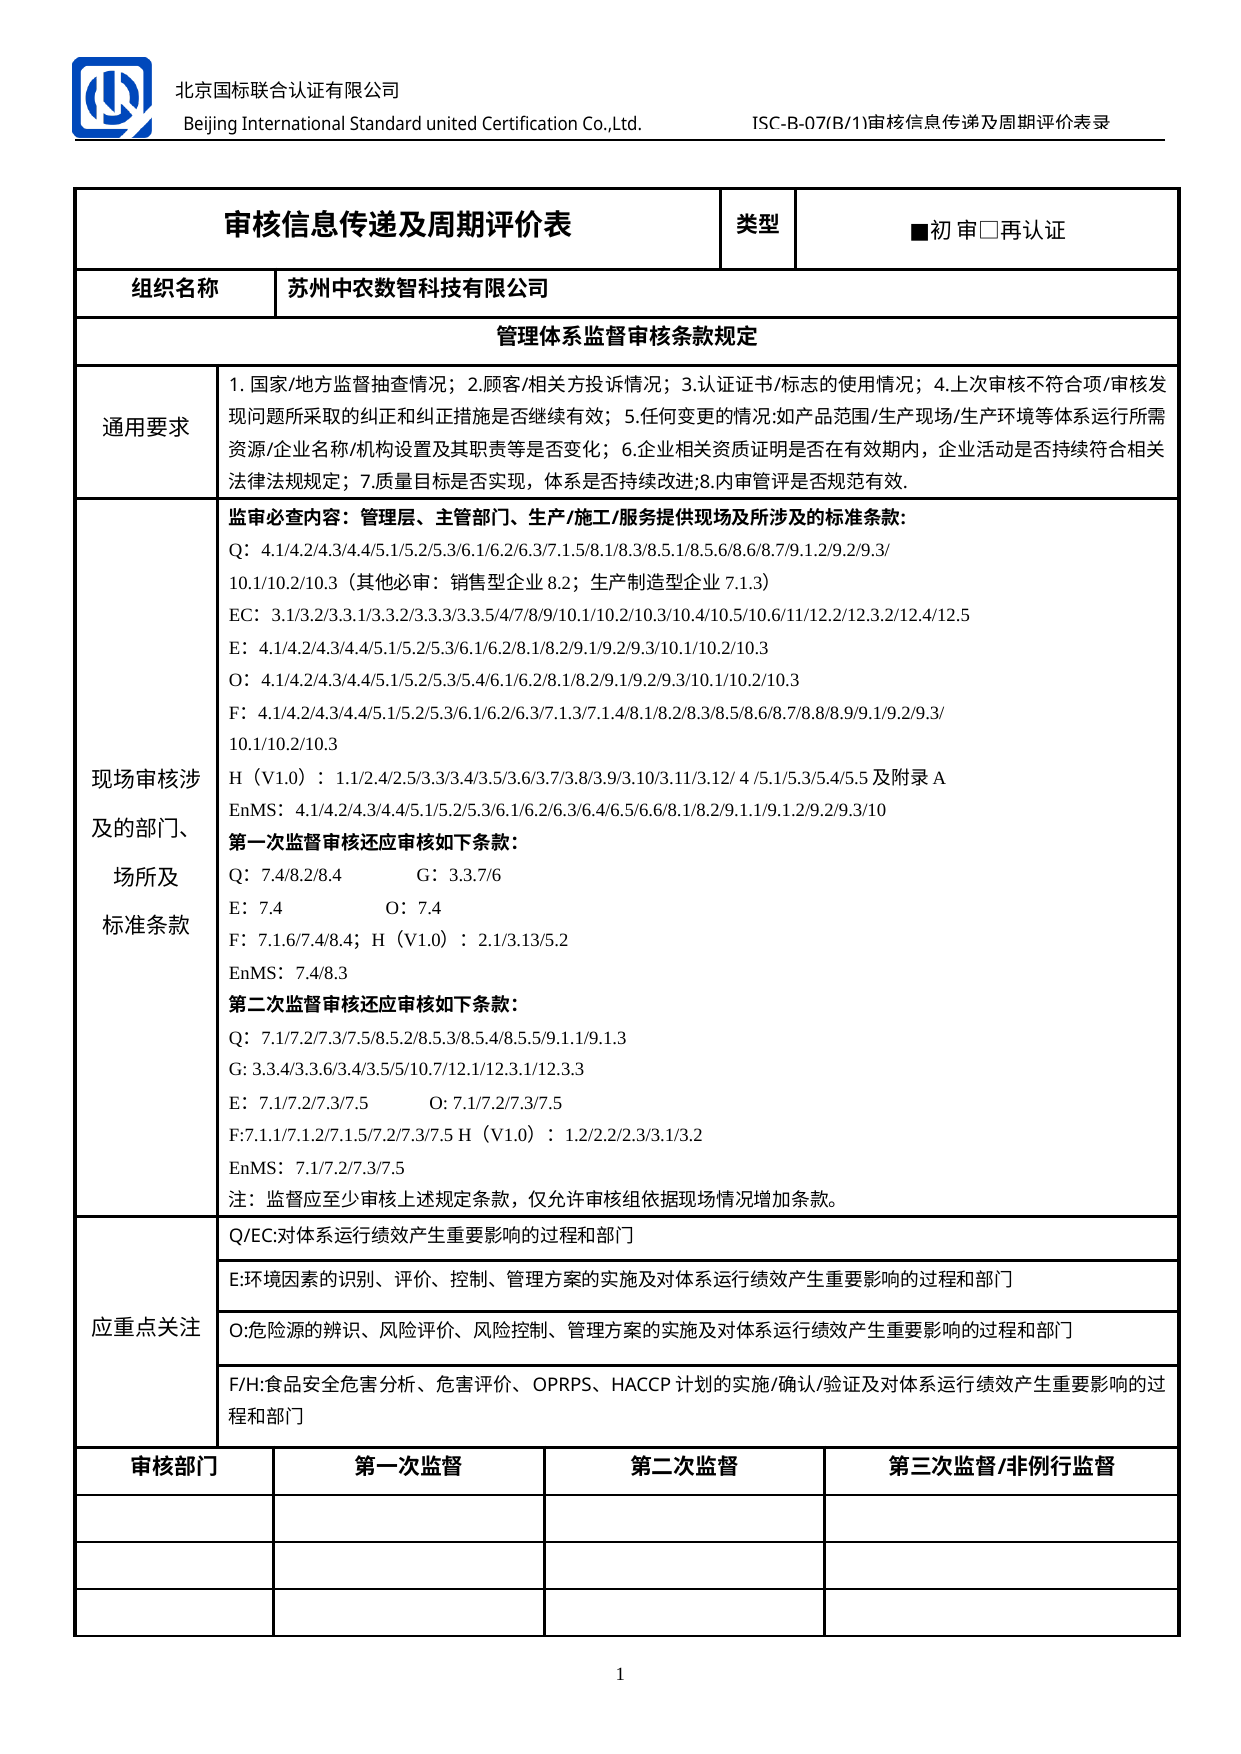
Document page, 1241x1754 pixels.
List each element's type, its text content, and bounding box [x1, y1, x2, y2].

table_cell 第一次监督 [275, 1449, 543, 1494]
table_cell [77, 1496, 272, 1541]
table_cell [826, 1590, 1177, 1635]
table_cell 现场审核涉及的部门、场所及 标准条款 [77, 500, 216, 1215]
table_cell [826, 1496, 1177, 1541]
table_cell [546, 1543, 823, 1588]
table_cell 审核部门 [77, 1449, 272, 1494]
table_cell 1. 国家/地方监督抽查情况；2.顾客/相关方投诉情况；3.认证证书/标志的使用情况；4.上次审核不符合项/审核发现问题所采取的纠正和纠正措施是否继续有效；5.任何变更的情况:如产品范围/生产现场/生产环境等体系运行所需资源/企业名称/机构设置及其职责等是否变化；6.企业相关资质证明是否在有效期内，企业活动是否持续符合相关法律法规规定；7.质量目标是否实现，体系是否持续改进;8.内审管评是否规范有效. [219, 367, 1177, 497]
table_cell 应重点关注 [77, 1218, 216, 1446]
table_cell 第三次监督/非例行监督 [826, 1449, 1177, 1494]
table_cell Q/EC:对体系运行绩效产生重要影响的过程和部门 [219, 1218, 1177, 1259]
table_cell 苏州中农数智科技有限公司 [277, 271, 1177, 316]
table_header 类型 [722, 190, 794, 267]
table_cell 第二次监督 [546, 1449, 823, 1494]
table_cell 组织名称 [77, 271, 274, 316]
table_cell [546, 1590, 823, 1635]
table_cell [275, 1590, 543, 1635]
table_cell [275, 1496, 543, 1541]
table_cell O:危险源的辨识、风险评价、风险控制、管理方案的实施及对体系运行绩效产生重要影响的过程和部门 [219, 1313, 1177, 1364]
table_header ■初 审□再认证 [797, 190, 1177, 267]
table_cell [77, 1543, 272, 1588]
table_cell 管理体系监督审核条款规定 [77, 319, 1177, 364]
table_cell [77, 1590, 272, 1635]
picture [72, 57, 152, 138]
table_cell 监审必查内容：管理层、主管部门、生产/施工/服务提供现场及所涉及的标准条款: Q：4.1/4.2/4.3/4.4/5.1/5.2/5.3/6.1/6.2/6.3/7.1.5/8.1/8.3/8.5.1/8.5.6/8.6/8.7/9.1.2/9.2/9.3/ 10.1/10.2/10.3（其他必审：销售型企业8.2；生产制造型企业7.1.3） EC：3.1/3.2/3.3.1/3.3.2/3.3.3/3.3.5/4/7/8/9/10.1/10.2/10.3/10.4/10.5/10.6/11/12.2/12.3.2/12.4/12.5 E：4.1/4.2/4.3/4.4/5.1/5.2/5.3/6.1/6.2/8.1/8.2/9.1/9.2/9.3/10.1/10.2/10.3 O：4.1/4.2/4.3/4.4/5.1/5.2/5.3/5.4/6.1/6.2/8.1/8.2/9.1/9.2/9.3/10.1/10.2/10.3 F：4.1/4.2/4.3/4.4/5.1/5.2/5.3/6.1/6.2/6.3/7.1.3/7.1.4/8.1/8.2/8.3/8.5/8.6/8.7/8.8/8.9/9.1/9.2/9.3/ 10.1/10.2/10.3 H（V1.0）：1.1/2.4/2.5/3.3/3.4/3.5/3.6/3.7/3.8/3.9/3.10/3.11/3.12/ 4 /5.1/5.3/5.4/5.5及附录A EnMS：4.1/4.2/4.3/4.4/5.1/5.2/5.3/6.1/6.2/6.3/6.4/6.5/6.6/8.1/8.2/9.1.1/9.1.2/9.2/9.3/10 第一次监督审核还应审核如下条款： Q：7.4/8.2/8.4 G：3.3.7/6 E：7.4 O：7.4 F：7.1.6/7.4/8.4；H（V1.0）：2.1/3.13/5.2 EnMS：7.4/8.3 第二次监督审核还应审核如下条款： Q：7.1/7.2/7.3/7.5/8.5.2/8.5.3/8.5.4/8.5.5/9.1.1/9.1.3 G: 3.3.4/3.3.6/3.4/3.5/5/10.7/12.1/12.3.1/12.3.3 E：7.1/7.2/7.3/7.5 O: 7.1/7.2/7.3/7.5 F:7.1.1/7.1.2/7.1.5/7.2/7.3/7.5 H（V1.0）：1.2/2.2/2.3/3.1/3.2 EnMS：7.1/7.2/7.3/7.5 注：监督应至少审核上述规定条款，仅允许审核组依据现场情况增加条款。 [219, 500, 1177, 1215]
table_cell F/H:食品安全危害分析、危害评价、OPRPS、HACCP计划的实施/确认/验证及对体系运行绩效产生重要影响的过程和部门 [219, 1367, 1177, 1446]
table_cell [546, 1496, 823, 1541]
table_header 审核信息传递及周期评价表 [77, 190, 719, 267]
table_cell 通用要求 [77, 367, 216, 497]
table_cell E:环境因素的识别、评价、控制、管理方案的实施及对体系运行绩效产生重要影响的过程和部门 [219, 1262, 1177, 1310]
table_cell [826, 1543, 1177, 1588]
table_cell [275, 1543, 543, 1588]
